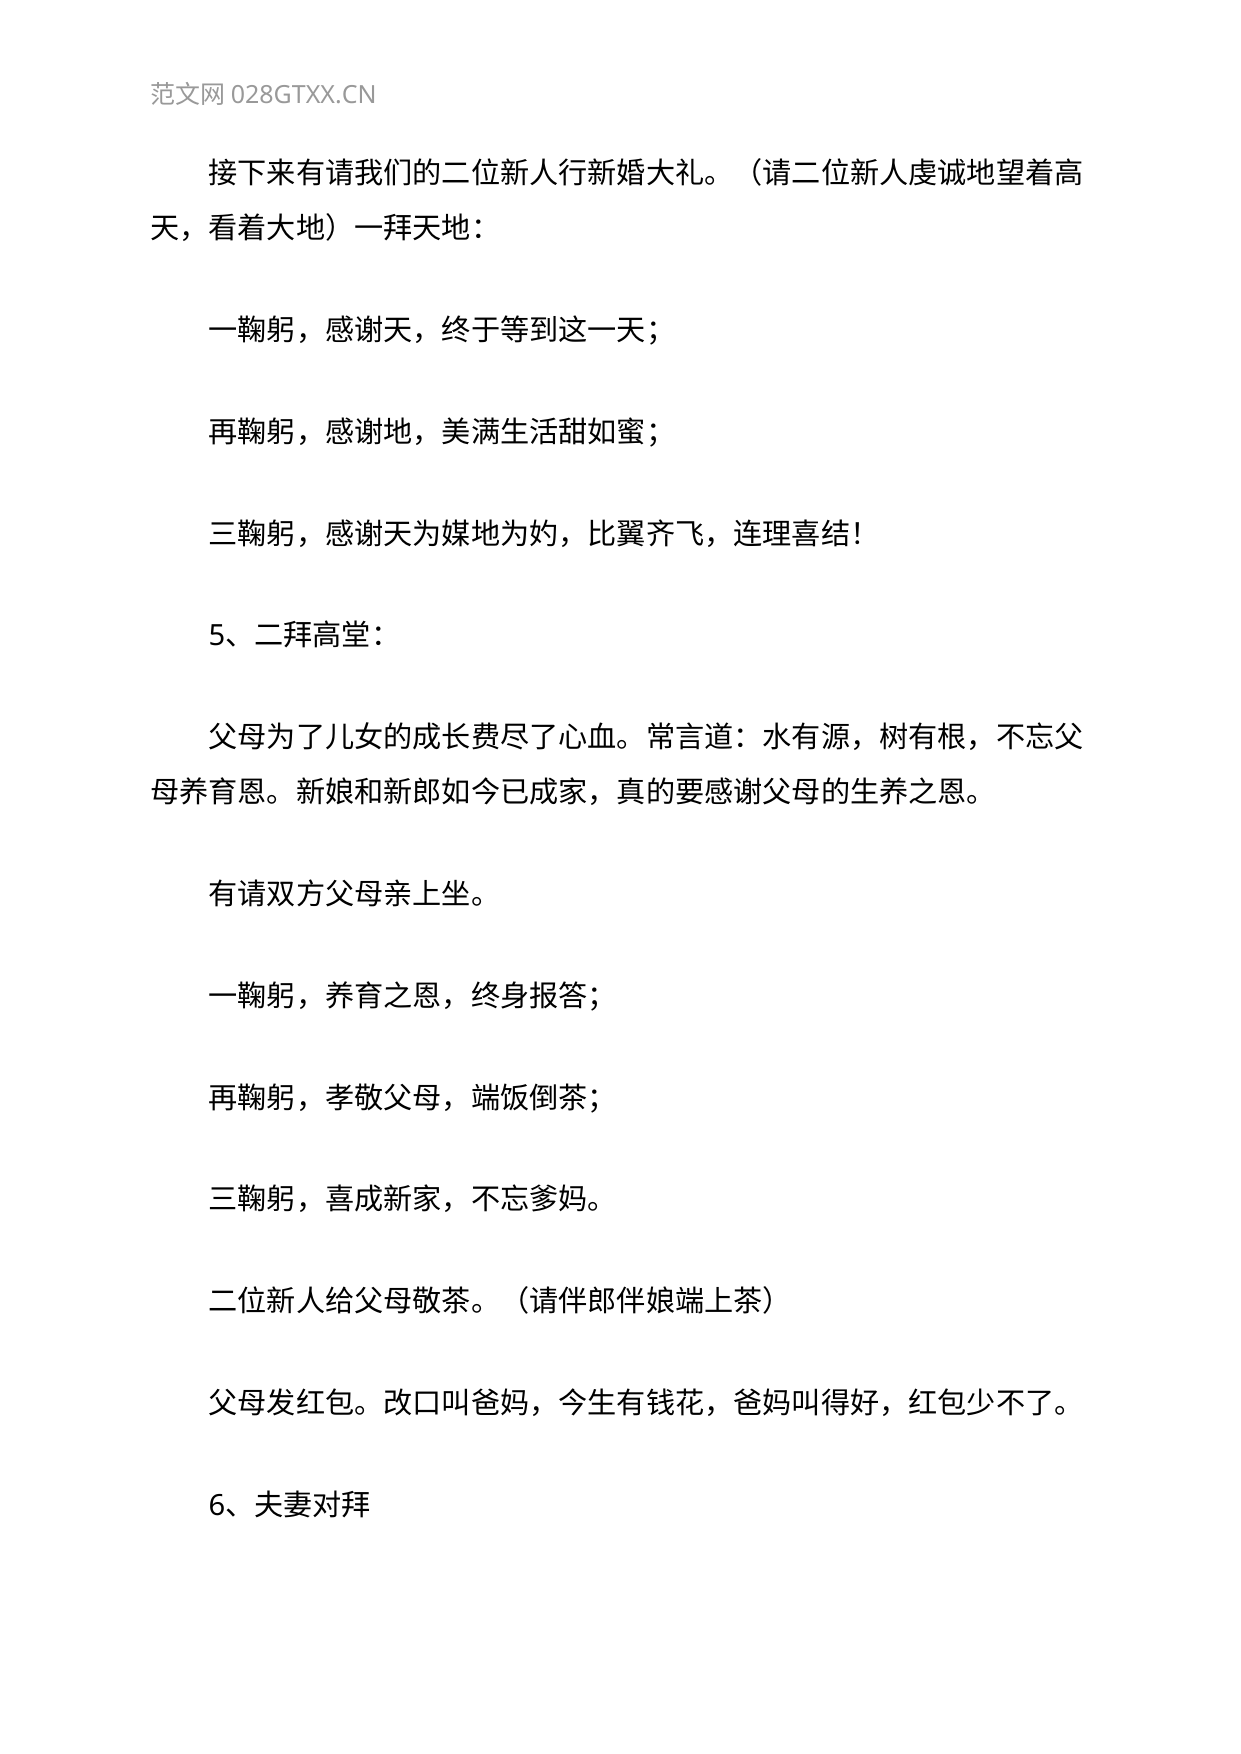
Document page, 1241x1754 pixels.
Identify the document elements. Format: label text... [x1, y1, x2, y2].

text 再鞠躬，孝敬父母，端饭倒茶； [150, 1074, 1090, 1116]
text 二位新人给父母敬茶。（请伴郎伴娘端上茶） [150, 1278, 1090, 1320]
text 一鞠躬，感谢天，终于等到这一天； [150, 307, 1090, 349]
text 再鞠躬，感谢地，美满生活甜如蜜； [150, 408, 1090, 451]
text 父母发红包。改口叫爸妈，今生有钱花，爸妈叫得好，红包少不了。 [150, 1379, 1090, 1422]
text 5、二拜高堂： [150, 612, 1090, 654]
text 三鞠躬，感谢天为媒地为妁，比翼齐飞，连理喜结！ [150, 510, 1090, 552]
text 一鞠躬，养育之恩，终身报答； [150, 972, 1090, 1015]
text 6、夫妻对拜 [150, 1481, 1090, 1524]
text 三鞠躬，喜成新家，不忘爹妈。 [150, 1176, 1090, 1218]
text 父母为了儿女的成长费尽了心血。常言道：水有源，树有根，不忘父母养育恩。新娘和新郎如今已成家，真的要感谢父母的生养之恩。 [150, 714, 1090, 811]
text 接下来有请我们的二位新人行新婚大礼。（请二位新人虔诚地望着高天，看着大地）一拜天地： [150, 150, 1090, 247]
text 有请双方父母亲上坐。 [150, 871, 1090, 913]
